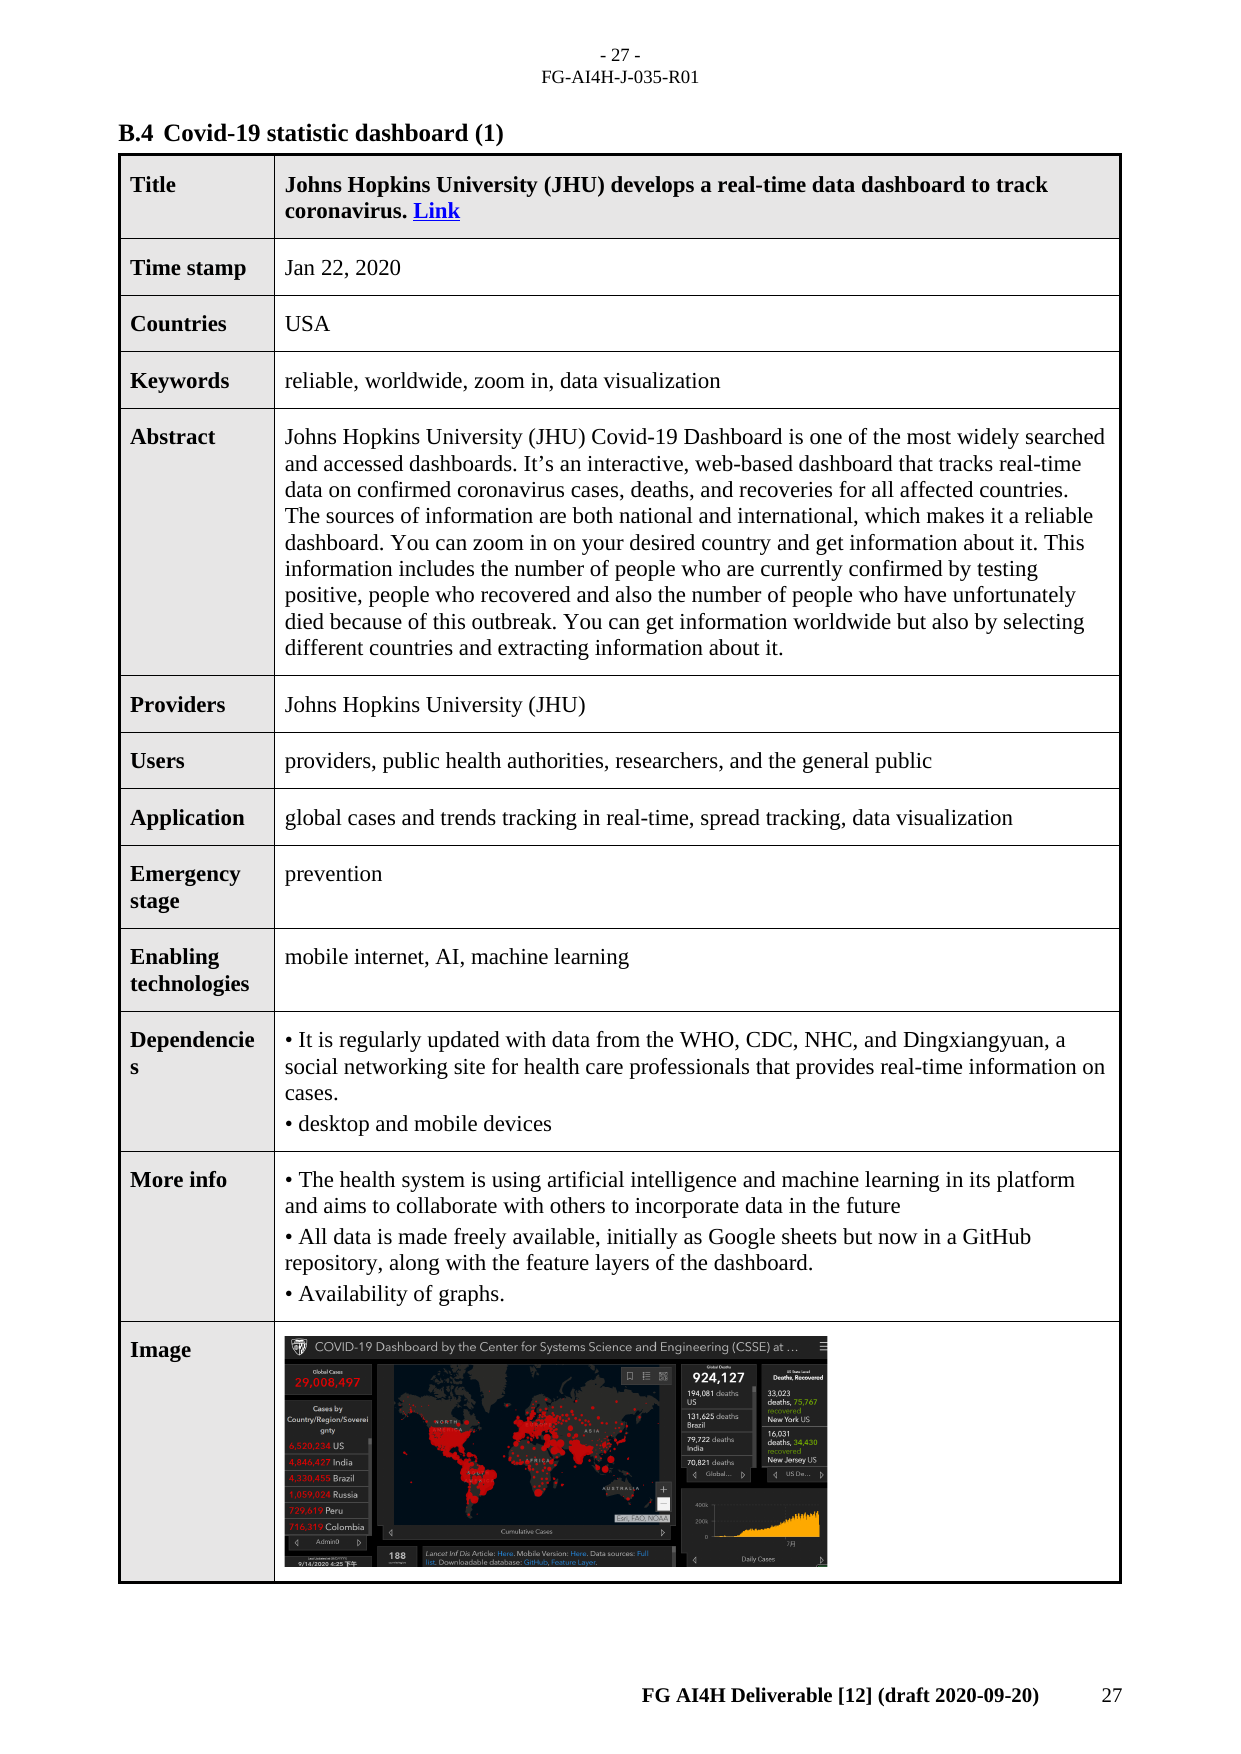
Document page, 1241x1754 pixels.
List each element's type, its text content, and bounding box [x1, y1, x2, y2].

table_cell Image [121, 1322, 274, 1581]
table_cell • The health system is using artificial intelligence and machine learning in its platform and aims to collaborate with others to incorporate data in the future • All data is made freely available, initially as Google sheets but now in a GitHub repository, along with the feature layers of the dashboard. • Availability of graphs. [275, 1152, 1119, 1321]
table_cell Johns Hopkins University (JHU) Covid-19 Dashboard is one of the most widely searched and accessed dashboards. It’s an interactive, web-based dashboard that tracks real-time data on confirmed coronavirus cases, deaths, and recoveries for all affected countries. The sources of information are both national and international, which makes it a reliable dashboard. You can zoom in on your desired country and get information about it. This information includes the number of people who are currently confirmed by testing positive, people who recovered and also the number of people who have unfortunately died because of this outbreak. You can get information worldwide but also by selecting different countries and extracting information about it. [275, 409, 1119, 675]
subtitle B.4 Covid-19 statistic dashboard (1) [118, 118, 1122, 147]
table_cell Emergency stage [121, 846, 274, 928]
table_cell global cases and trends tracking in real-time, spread tracking, data visualization [275, 789, 1119, 845]
table_cell [275, 1322, 1119, 1581]
table_header Johns Hopkins University (JHU) develops a real-time data dashboard to track coronavirus. Link [275, 156, 1119, 238]
table_cell reliable, worldwide, zoom in, data visualization [275, 352, 1119, 408]
table_cell prevention [275, 846, 1119, 928]
table_cell Providers [121, 676, 274, 732]
table_cell mobile internet, AI, machine learning [275, 929, 1119, 1011]
table_cell Jan 22, 2020 [275, 239, 1119, 295]
table_cell Enabling technologies [121, 929, 274, 1011]
picture [284, 1336, 828, 1567]
table_cell Time stamp [121, 239, 274, 295]
table_cell Johns Hopkins University (JHU) [275, 676, 1119, 732]
table_cell Users [121, 733, 274, 788]
table_cell • It is regularly updated with data from the WHO, CDC, NHC, and Dingxiangyuan, a social networking site for health care professionals that provides real-time information on cases. • desktop and mobile devices [275, 1012, 1119, 1151]
table_cell Abstract [121, 409, 274, 675]
table_header Title [121, 156, 274, 238]
table_cell USA [275, 296, 1119, 351]
table_cell Countries [121, 296, 274, 351]
table_cell Dependencies [121, 1012, 274, 1151]
table_cell Application [121, 789, 274, 845]
table_cell providers, public health authorities, researchers, and the general public [275, 733, 1119, 788]
table_cell Keywords [121, 352, 274, 408]
table_cell More info [121, 1152, 274, 1321]
